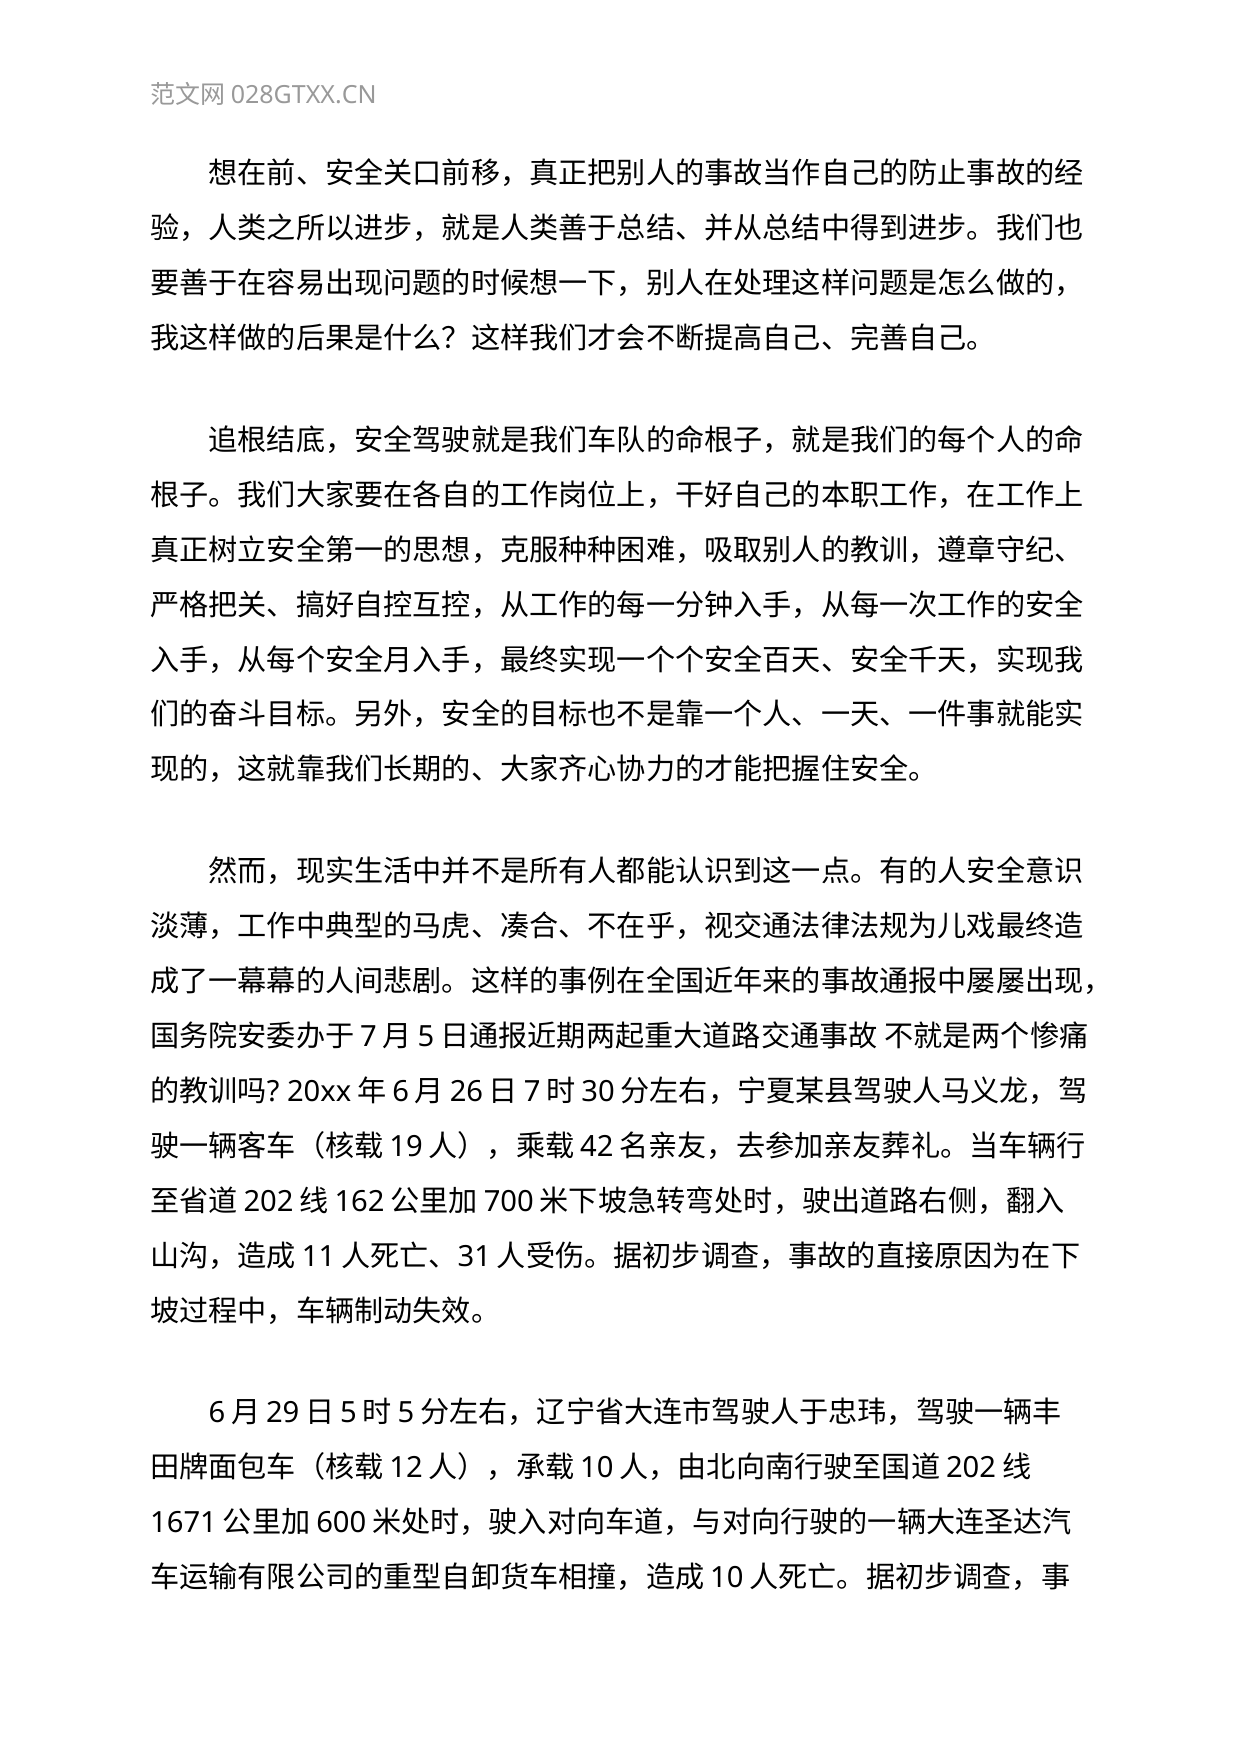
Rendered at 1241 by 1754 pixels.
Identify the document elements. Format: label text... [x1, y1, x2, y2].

text 想在前、安全关口前移，真正把别人的事故当作自己的防止事故的经验，人类之所以进步，就是人类善于总结、并从总结中得到进步。我们也要善于在容易出现问题的时候想一下，别人在处理这样问题是怎么做的，我这样做的后果是什么？这样我们才会不断提高自己、完善自己。 [150, 150, 1090, 357]
text 追根结底，安全驾驶就是我们车队的命根子，就是我们的每个人的命根子。我们大家要在各自的工作岗位上，干好自己的本职工作，在工作上真正树立安全第一的思想，克服种种困难，吸取别人的教训，遵章守纪、严格把关、搞好自控互控，从工作的每一分钟入手，从每一次工作的安全入手，从每个安全月入手，最终实现一个个安全百天、安全千天，实现我们的奋斗目标。另外，安全的目标也不是靠一个人、一天、一件事就能实现的，这就靠我们长期的、大家齐心协力的才能把握住安全。 [150, 416, 1090, 788]
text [150, 1389, 1090, 1596]
text 然而，现实生活中并不是所有人都能认识到这一点。有的人安全意识淡薄，工作中典型的马虎、凑合、不在乎，视交通法律法规为儿戏最终造成了一幕幕的人间悲剧。这样的事例在全国近年来的事故通报中屡屡出现，国务院安委办于7月5日通报近期两起重大道路交通事故 不就是两个惨痛的教训吗? 20xx年6月26日7时30分左右，宁夏某县驾驶人马义龙，驾驶一辆客车（核载19人），乘载42名亲友，去参加亲友葬礼。当车辆行至省道202线162公里加700米下坡急转弯处时，驶出道路右侧，翻入山沟，造成11人死亡、31人受伤。据初步调查，事故的直接原因为在下坡过程中，车辆制动失效。 [150, 848, 1090, 1329]
